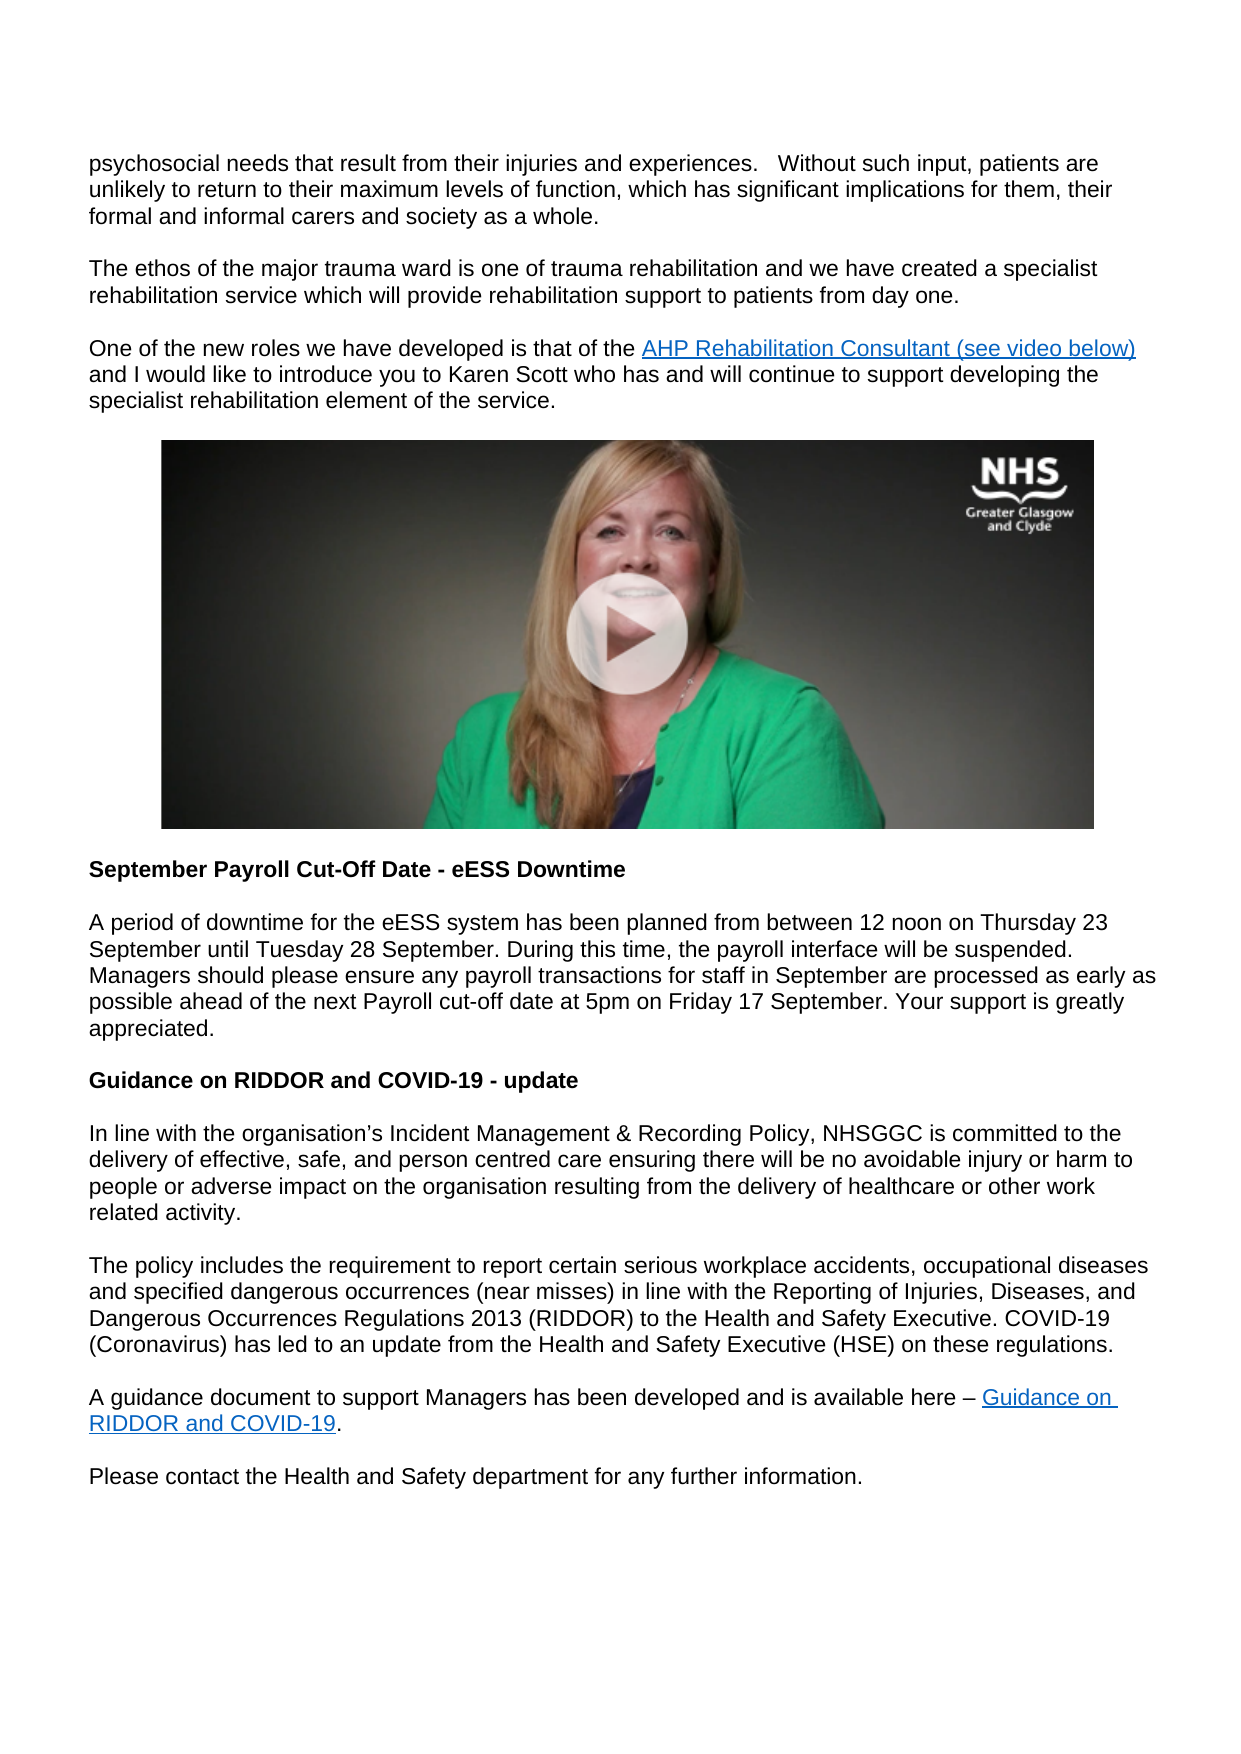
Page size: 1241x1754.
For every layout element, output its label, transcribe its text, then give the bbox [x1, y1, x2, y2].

text A period of downtime for the eESS system has been planned from between 12 noon on Thursday 23 September until Tuesday 28 September. During this time, the payroll interface will be suspended. Managers should please ensure any payroll transactions for staff in September are processed as early as possible ahead of the next Payroll cut-off date at 5pm on Friday 17 September. Your support is greatly appreciated. [89, 909, 1167, 1041]
text The policy includes the requirement to report certain serious workplace accidents, occupational diseases and specified dangerous occurrences (near misses) in line with the Reporting of Injuries, Diseases, and Dangerous Occurrences Regulations 2013 (RIDDOR) to the Health and Safety Executive. COVID-19 (Coronavirus) has led to an update from the Health and Safety Executive (HSE) on these regulations. [89, 1252, 1167, 1357]
text September Payroll Cut-Off Date - eESS Downtime [89, 856, 1167, 883]
picture [161, 440, 1094, 829]
text The ethos of the major trauma ward is one of trauma rehabilitation and we have created a specialist rehabilitation service which will provide rehabilitation support to patients from day one. [89, 255, 1167, 308]
text psychosocial needs that result from their injuries and experiences. Without such input, patients are unlikely to return to their maximum levels of function, which has significant implications for them, their formal and informal carers and society as a whole. [89, 150, 1167, 229]
text Please contact the Health and Safety department for any further information. [89, 1463, 1167, 1489]
text Guidance on RIDDOR and COVID-19 - update [89, 1067, 1167, 1094]
text A guidance document to support Managers has been developed and is available here – Guidance on RIDDOR and COVID-19. [89, 1383, 1167, 1436]
text In line with the organisation’s Incident Management & Recording Policy, NHSGGC is committed to the delivery of effective, safe, and person centred care ensuring there will be no avoidable injury or harm to people or adverse impact on the organisation resulting from the delivery of healthcare or other work related activity. [89, 1120, 1167, 1225]
text One of the new roles we have developed is that of the AHP Rehabilitation Consultant (see video below) and I would like to introduce you to Karen Scott who has and will continue to support developing the specialist rehabilitation element of the service. [89, 334, 1167, 413]
